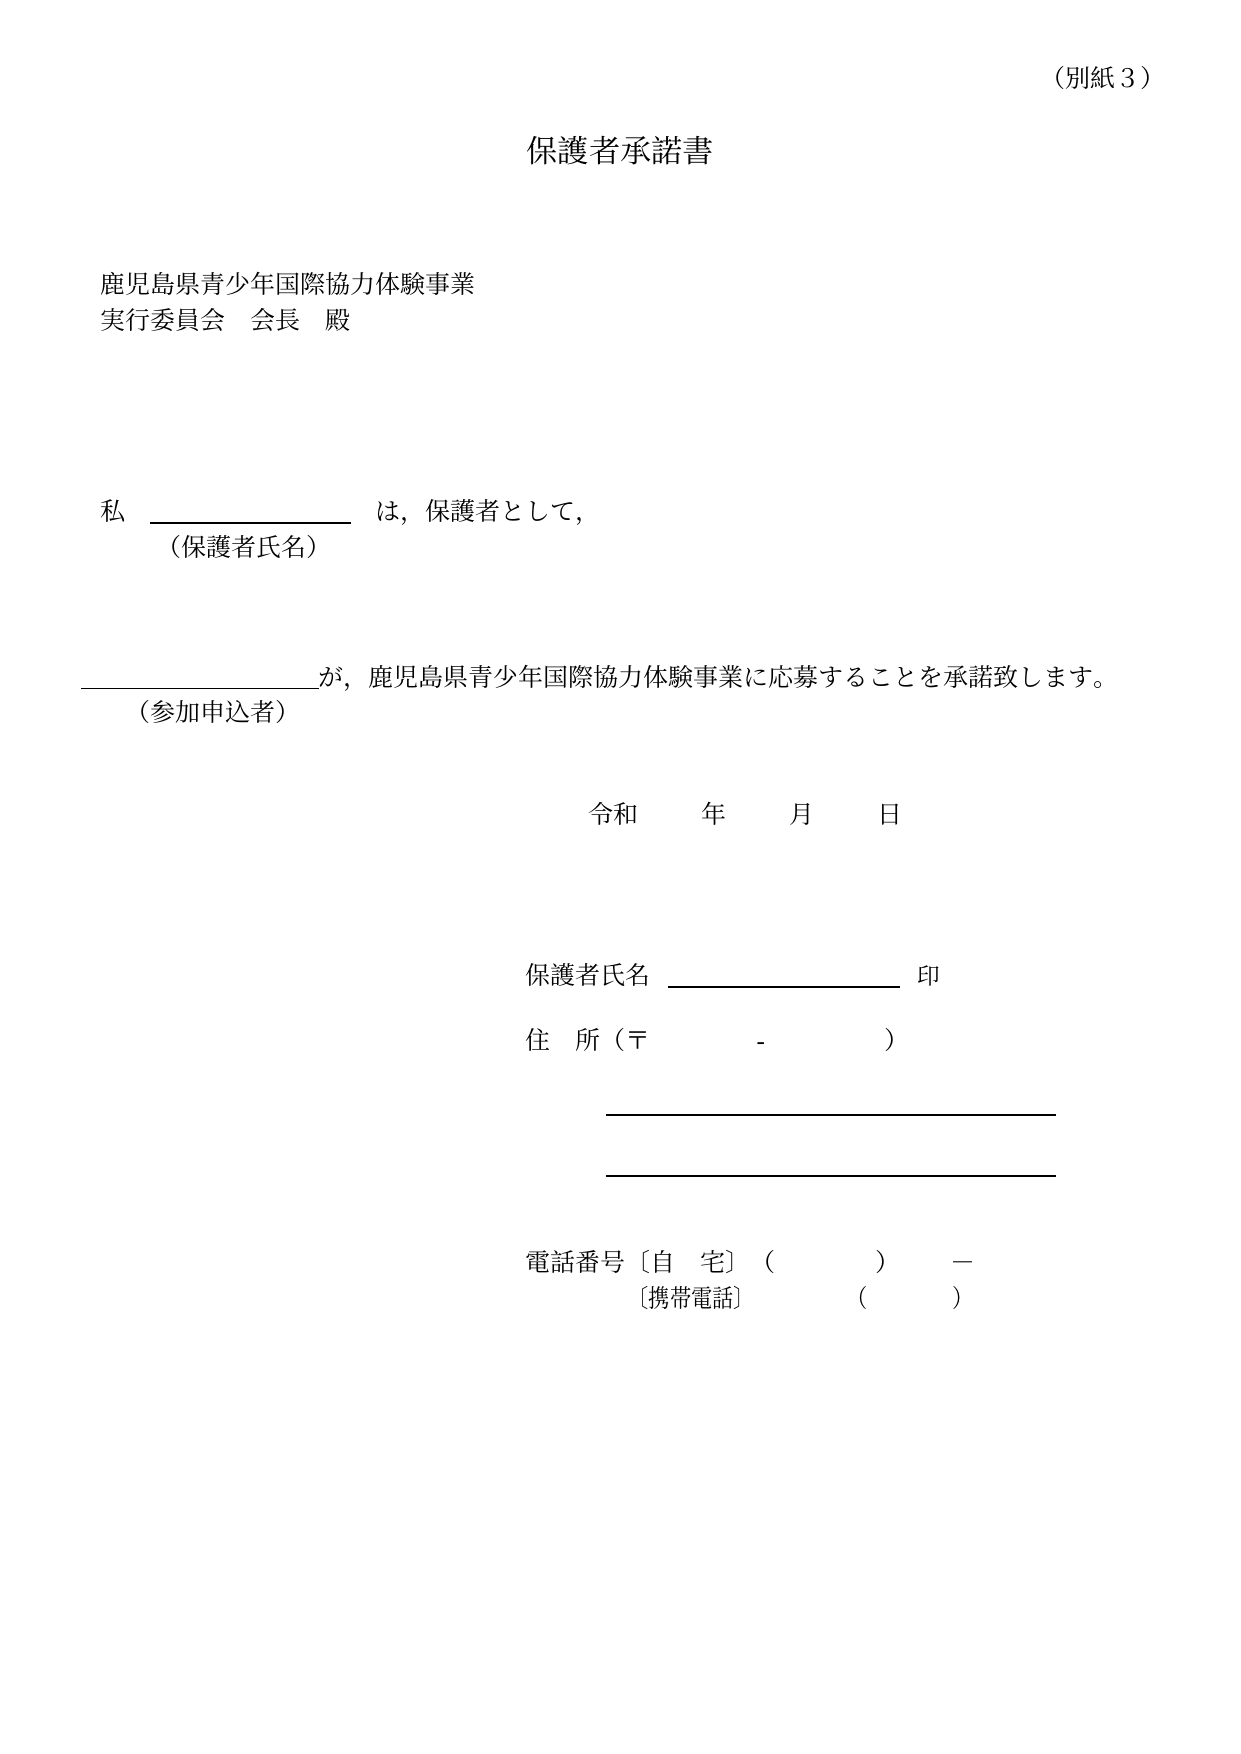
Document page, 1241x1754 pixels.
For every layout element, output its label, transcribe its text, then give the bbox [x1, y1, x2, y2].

text （参加申込者） [75, 693, 1165, 729]
text 電話番号〔自 宅〕（ ） － [75, 1243, 1165, 1279]
text 住 所（〒 - ） [75, 1021, 1165, 1057]
text 私 は，保護者として， [75, 492, 1165, 527]
text が，鹿児島県青少年国際協力体験事業に応募することを承諾致します。 [75, 657, 1165, 693]
text （別紙３） [75, 59, 1165, 95]
text 〔携帯電話〕 （ ） [75, 1279, 1065, 1315]
text 保護者承諾書 [75, 126, 1165, 171]
text 実行委員会 会長 殿 [75, 301, 1165, 337]
text 令和 年 月 日 [75, 794, 1165, 830]
text 保護者氏名 印 [75, 955, 1165, 991]
text （保護者氏名） [75, 527, 1165, 563]
text 鹿児島県青少年国際協力体験事業 [75, 265, 1165, 301]
